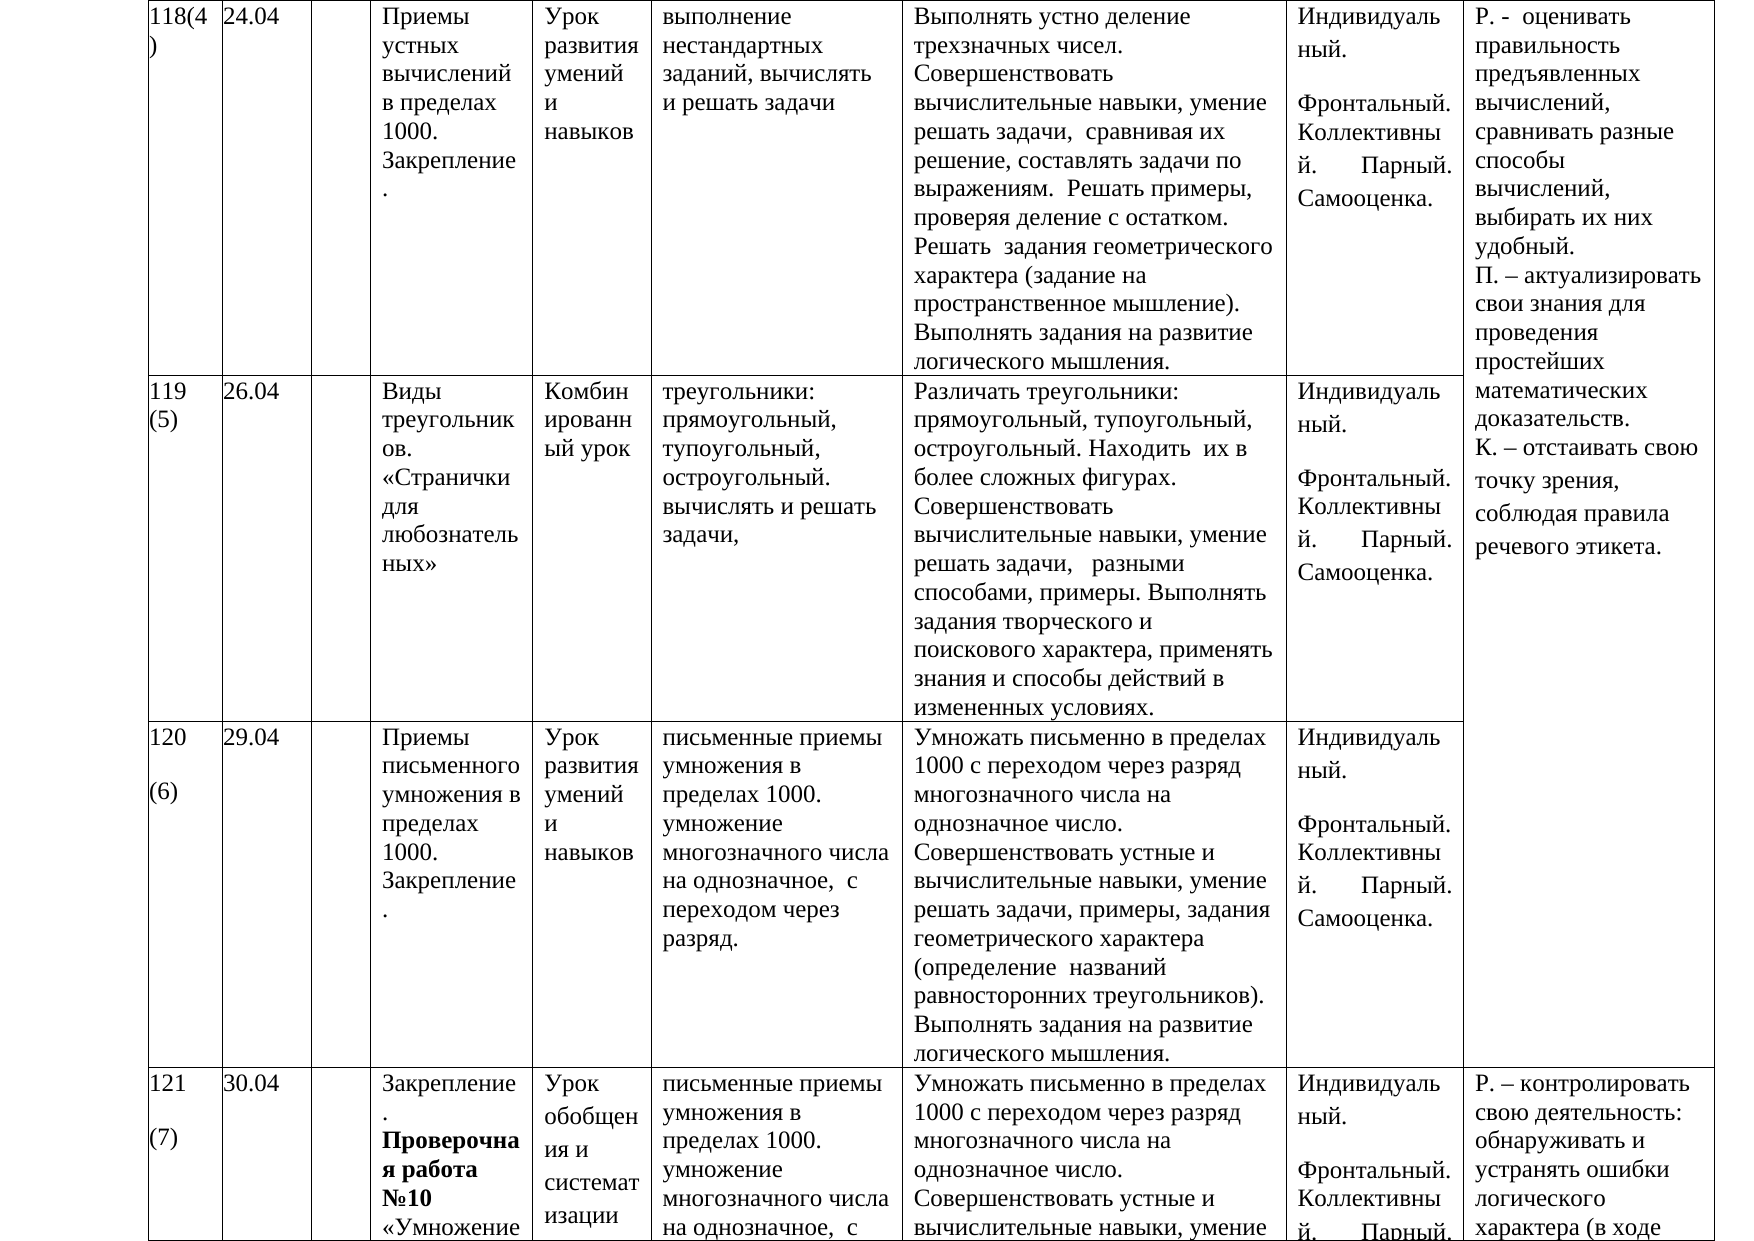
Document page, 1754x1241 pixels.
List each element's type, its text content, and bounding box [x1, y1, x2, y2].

table_header Выполнять устно деление трехзначных чисел. Совершенствовать вычислительные навыки, умение решать задачи, сравнивая их решение, составлять задачи по выражениям. Решать примеры, проверяя деление с остатком. Решать задания геометрического характера (задание на пространственное мышление). Выполнять задания на развитие логического мышления. [903, 1, 1286, 375]
table_cell Виды треугольников. «Странички для любознательных» [371, 376, 532, 721]
table_cell Р. – контролировать свою деятельность: обнаруживать и устранять ошибки логического характера (в ходе решения) и ошибки вычислительного характера. П. – прогнозировать результаты вычислений. К. – участвовать в диалоге, слушать и понимать других. [1464, 1068, 1714, 1240]
table_cell 121 (7) [149, 1068, 222, 1240]
table_cell Закрепление. Проверочная работа №10 «Умножение многозначного числа на однозначное». [371, 1068, 532, 1240]
table_header 118(4) [149, 1, 222, 375]
table_cell 30.04 [223, 1068, 311, 1240]
table_cell 120 (6) [149, 722, 222, 1067]
table_cell Комбинированный урок [533, 376, 651, 721]
table_header 24.04 [223, 1, 311, 375]
table_cell Индивидуальный. Фронтальный. Коллективный. Парный. Самооценка. [1287, 376, 1463, 721]
table_cell Различать треугольники: прямоугольный, тупоугольный, остроугольный. Находить их в более сложных фигурах. Совершенствовать вычислительные навыки, умение решать задачи, разными способами, примеры. Выполнять задания творческого и поискового характера, применять знания и способы действий в измененных условиях. [903, 376, 1286, 721]
table_cell Урок развития умений и навыков [533, 722, 651, 1067]
table_cell Приемы письменного умножения в пределах 1000. Закрепление. [371, 722, 532, 1067]
table_cell Индивидуальный. Фронтальный. Коллективный. Парный. Самооценка. [1287, 1068, 1463, 1240]
table_header Р. - оценивать правильность предъявленных вычислений, сравнивать разные способы вычислений, выбирать их них удобный. П. – актуализировать свои знания для проведения простейших математических доказательств. К. – отстаивать свою точку зрения, соблюдая правила речевого этикета. [1464, 1, 1714, 1067]
table_header Приемы устных вычислений в пределах 1000. Закрепление. [371, 1, 532, 375]
table_cell [312, 1068, 370, 1240]
table_cell Индивидуальный. Фронтальный. Коллективный. Парный. Самооценка. [1287, 722, 1463, 1067]
table_cell Умножать письменно в пределах 1000 с переходом через разряд многозначного числа на однозначное число. Совершенствовать устные и вычислительные навыки, умение решать составные задачи, примеры, задания геометрического характера (нахождение периметра треугольников). Выполнять задания на развитие логического мышления. [903, 1068, 1286, 1240]
table_cell 29.04 [223, 722, 311, 1067]
table_header Урок развития умений и навыков [533, 1, 651, 375]
table_cell письменные приемы умножения в пределах 1000. умножение многозначного числа на однозначное, с переходом через разряд. [652, 1068, 902, 1240]
table_cell треугольники: прямоугольный, тупоугольный, остроугольный. вычислять и решать задачи, [652, 376, 902, 721]
table_cell письменные приемы умножения в пределах 1000. умножение многозначного числа на однозначное, с переходом через разряд. [652, 722, 902, 1067]
table_header [312, 1, 370, 375]
table_cell Урок обобщения и систематизации [533, 1068, 651, 1240]
table_header Индивидуальный. Фронтальный. Коллективный. Парный. Самооценка. [1287, 1, 1463, 375]
table_cell 119 (5) [149, 376, 222, 721]
table_header выполнение нестандартных заданий, вычислять и решать задачи [652, 1, 902, 375]
table_cell [312, 722, 370, 1067]
table_cell [312, 376, 370, 721]
table_cell 26.04 [223, 376, 311, 721]
table_cell Умножать письменно в пределах 1000 с переходом через разряд многозначного числа на однозначное число. Совершенствовать устные и вычислительные навыки, умение решать задачи, примеры, задания геометрического характера (определение названий равносторонних треугольников). Выполнять задания на развитие логического мышления. [903, 722, 1286, 1067]
